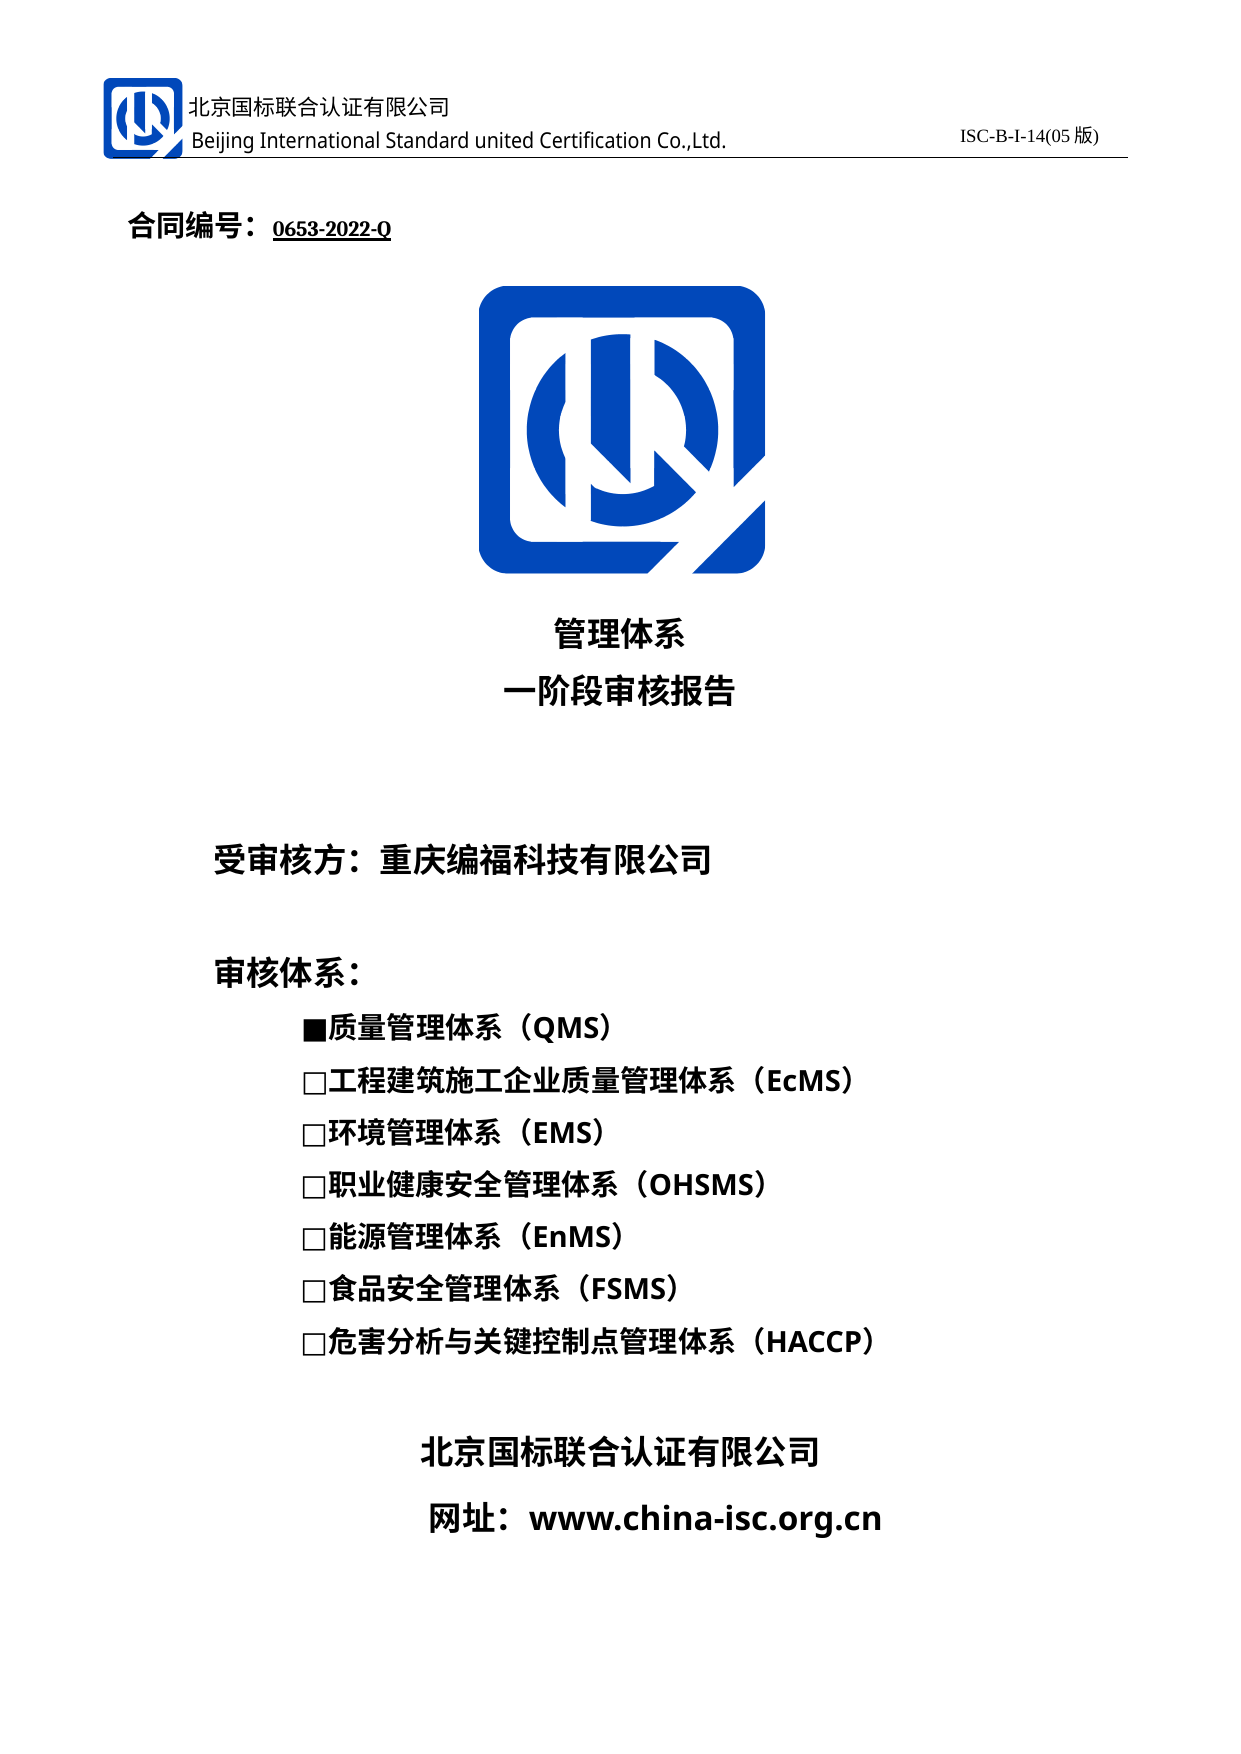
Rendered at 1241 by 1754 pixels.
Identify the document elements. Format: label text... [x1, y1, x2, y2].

text □能源管理体系（EnMS） [112, 1214, 1128, 1256]
text □危害分析与关键控制点管理体系（HACCP） [112, 1318, 1128, 1361]
text 一阶段审核报告 [112, 665, 1128, 713]
text □职业健康安全管理体系（OHSMS） [112, 1162, 1128, 1204]
text 北京国标联合认证有限公司 [112, 1426, 1128, 1474]
text ■质量管理体系（QMS） [112, 1005, 1128, 1047]
text 网址：www.china-isc.org.cn [112, 1483, 1128, 1548]
subtitle 合同编号：0653-2022-Q [112, 191, 1128, 256]
picture [479, 286, 766, 574]
text 受审核方：重庆编福科技有限公司 [112, 834, 1128, 882]
picture [103, 78, 183, 159]
text □环境管理体系（EMS） [112, 1109, 1128, 1152]
text 审核体系： [112, 947, 1128, 995]
text □食品安全管理体系（FSMS） [112, 1266, 1128, 1308]
text □工程建筑施工企业质量管理体系（EcMS） [112, 1057, 1128, 1099]
text 管理体系 [112, 607, 1128, 656]
